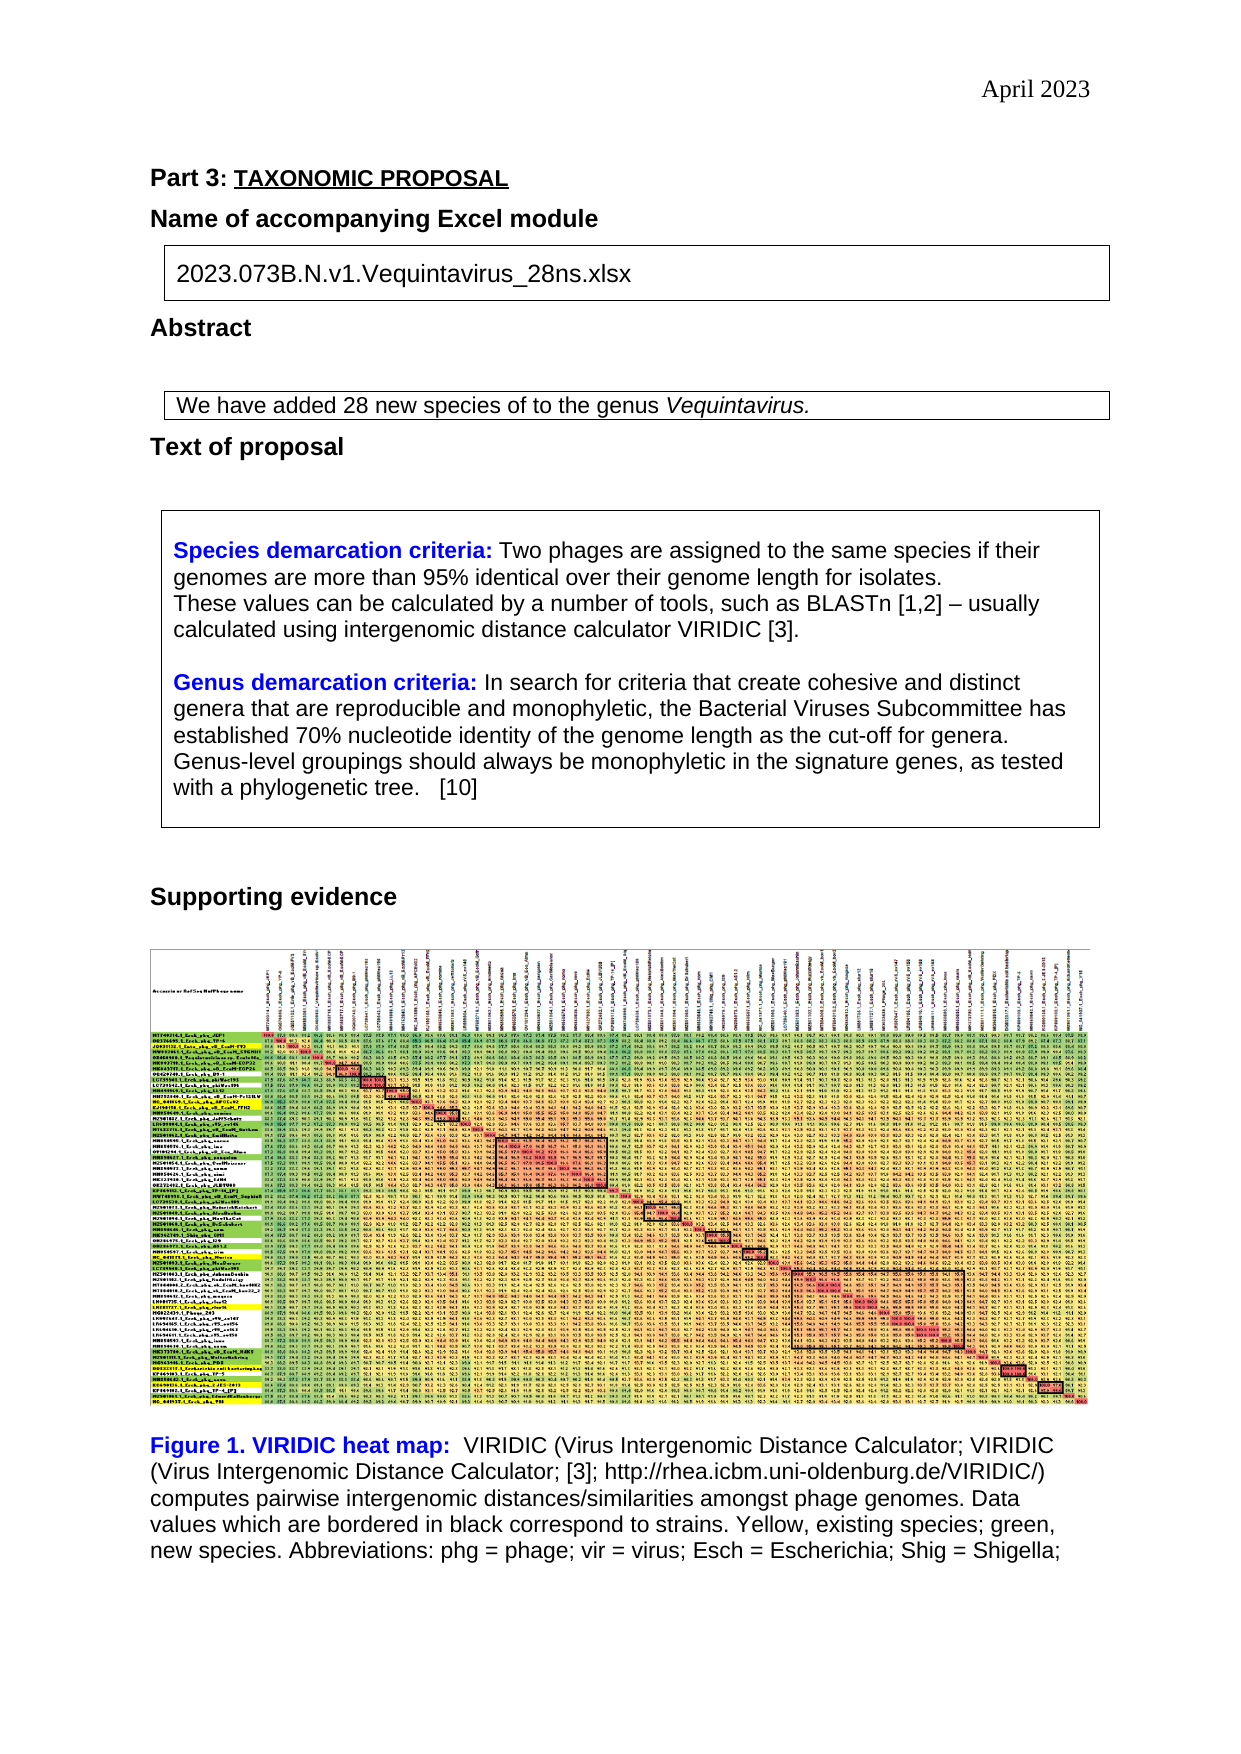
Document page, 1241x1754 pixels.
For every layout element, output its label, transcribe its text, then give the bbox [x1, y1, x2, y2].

table_header 2023.073B.N.v1.Vequintavirus_28ns.xlsx [165, 246, 1109, 300]
text Abstract [150, 313, 1090, 342]
text Part 3: TAXONOMIC PROPOSAL [150, 162, 1090, 191]
picture [150, 949, 1091, 1406]
table_header We have added 28 new species of to the genus Vequintavirus. [165, 392, 1109, 418]
text Name of accompanying Excel module [150, 204, 1090, 232]
text Text of proposal [150, 432, 1090, 461]
text Supporting evidence [150, 882, 1090, 911]
table_header [150, 473, 1111, 828]
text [150, 1432, 1090, 1563]
